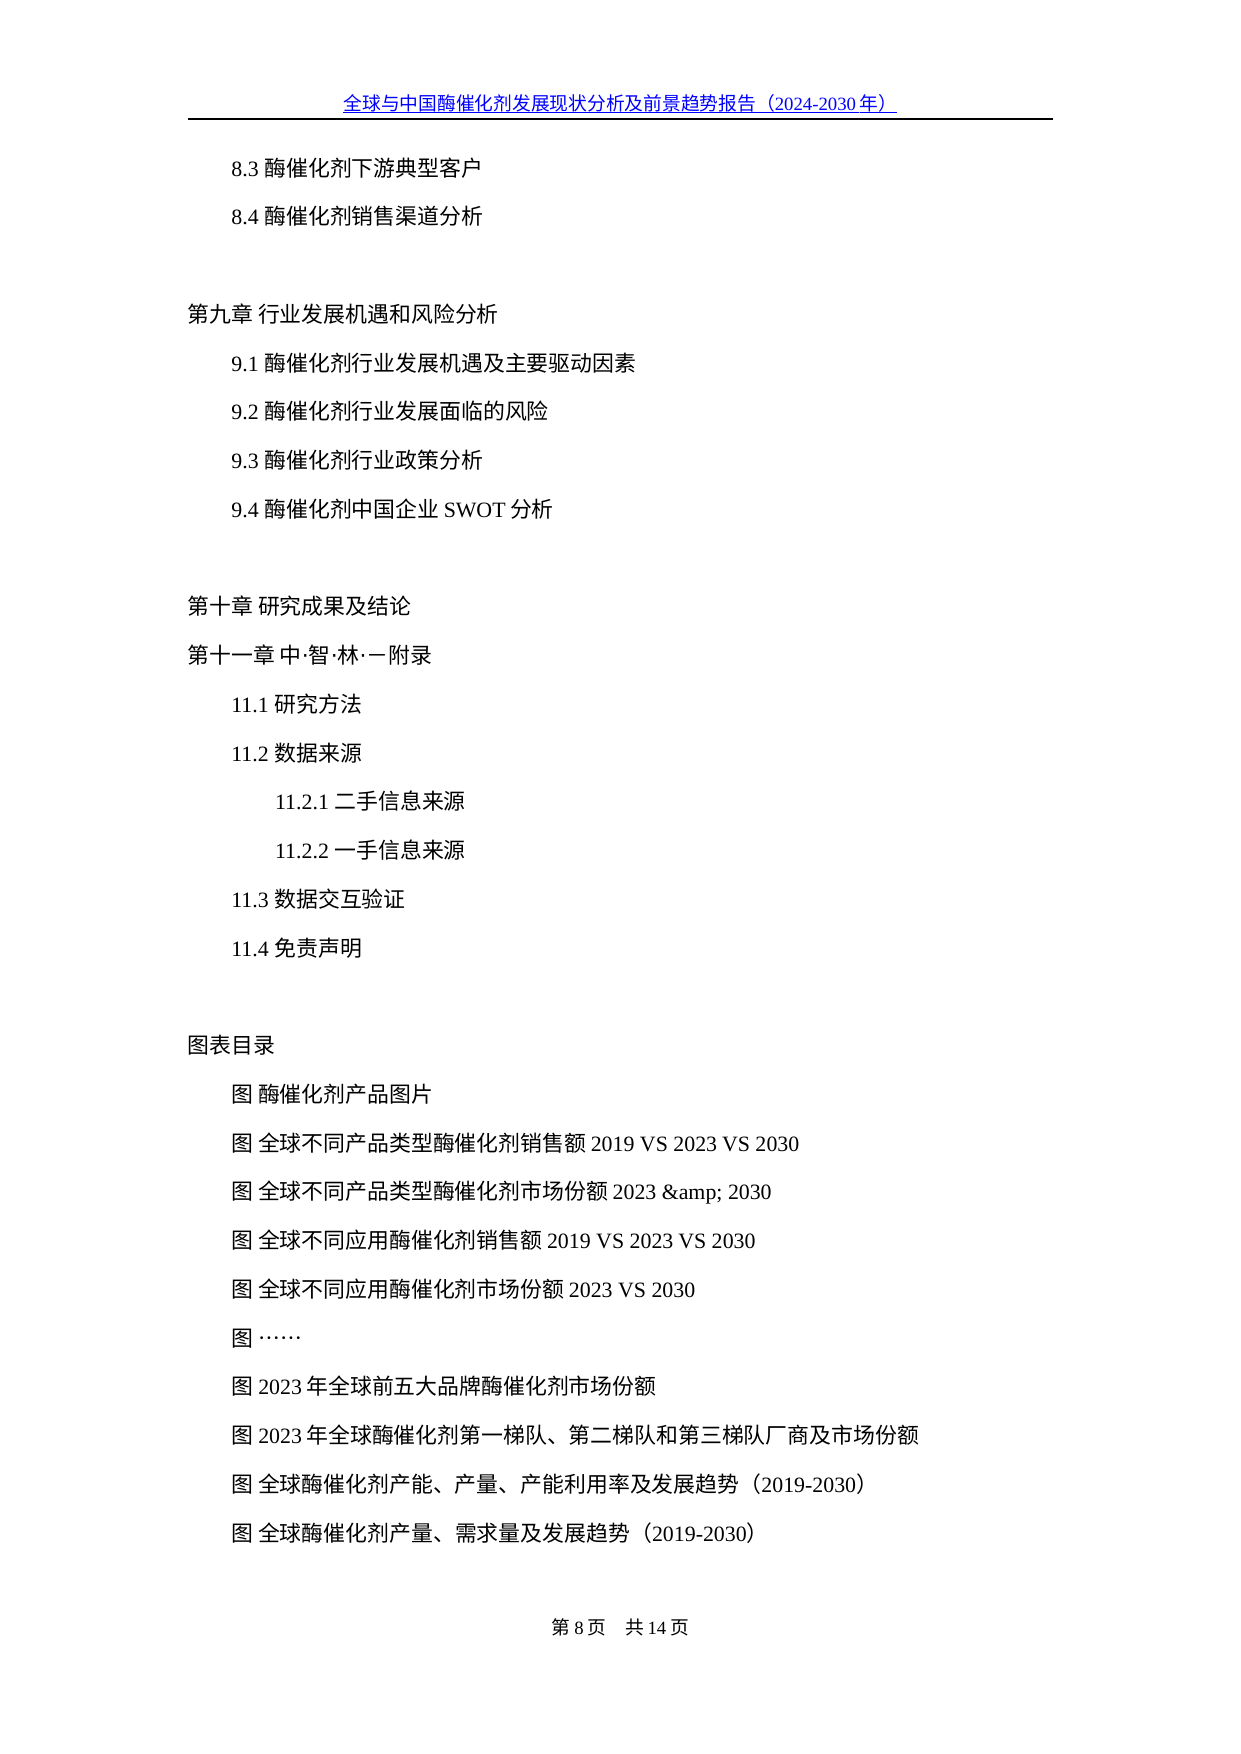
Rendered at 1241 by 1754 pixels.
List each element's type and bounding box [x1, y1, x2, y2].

text [187, 150, 1053, 1548]
